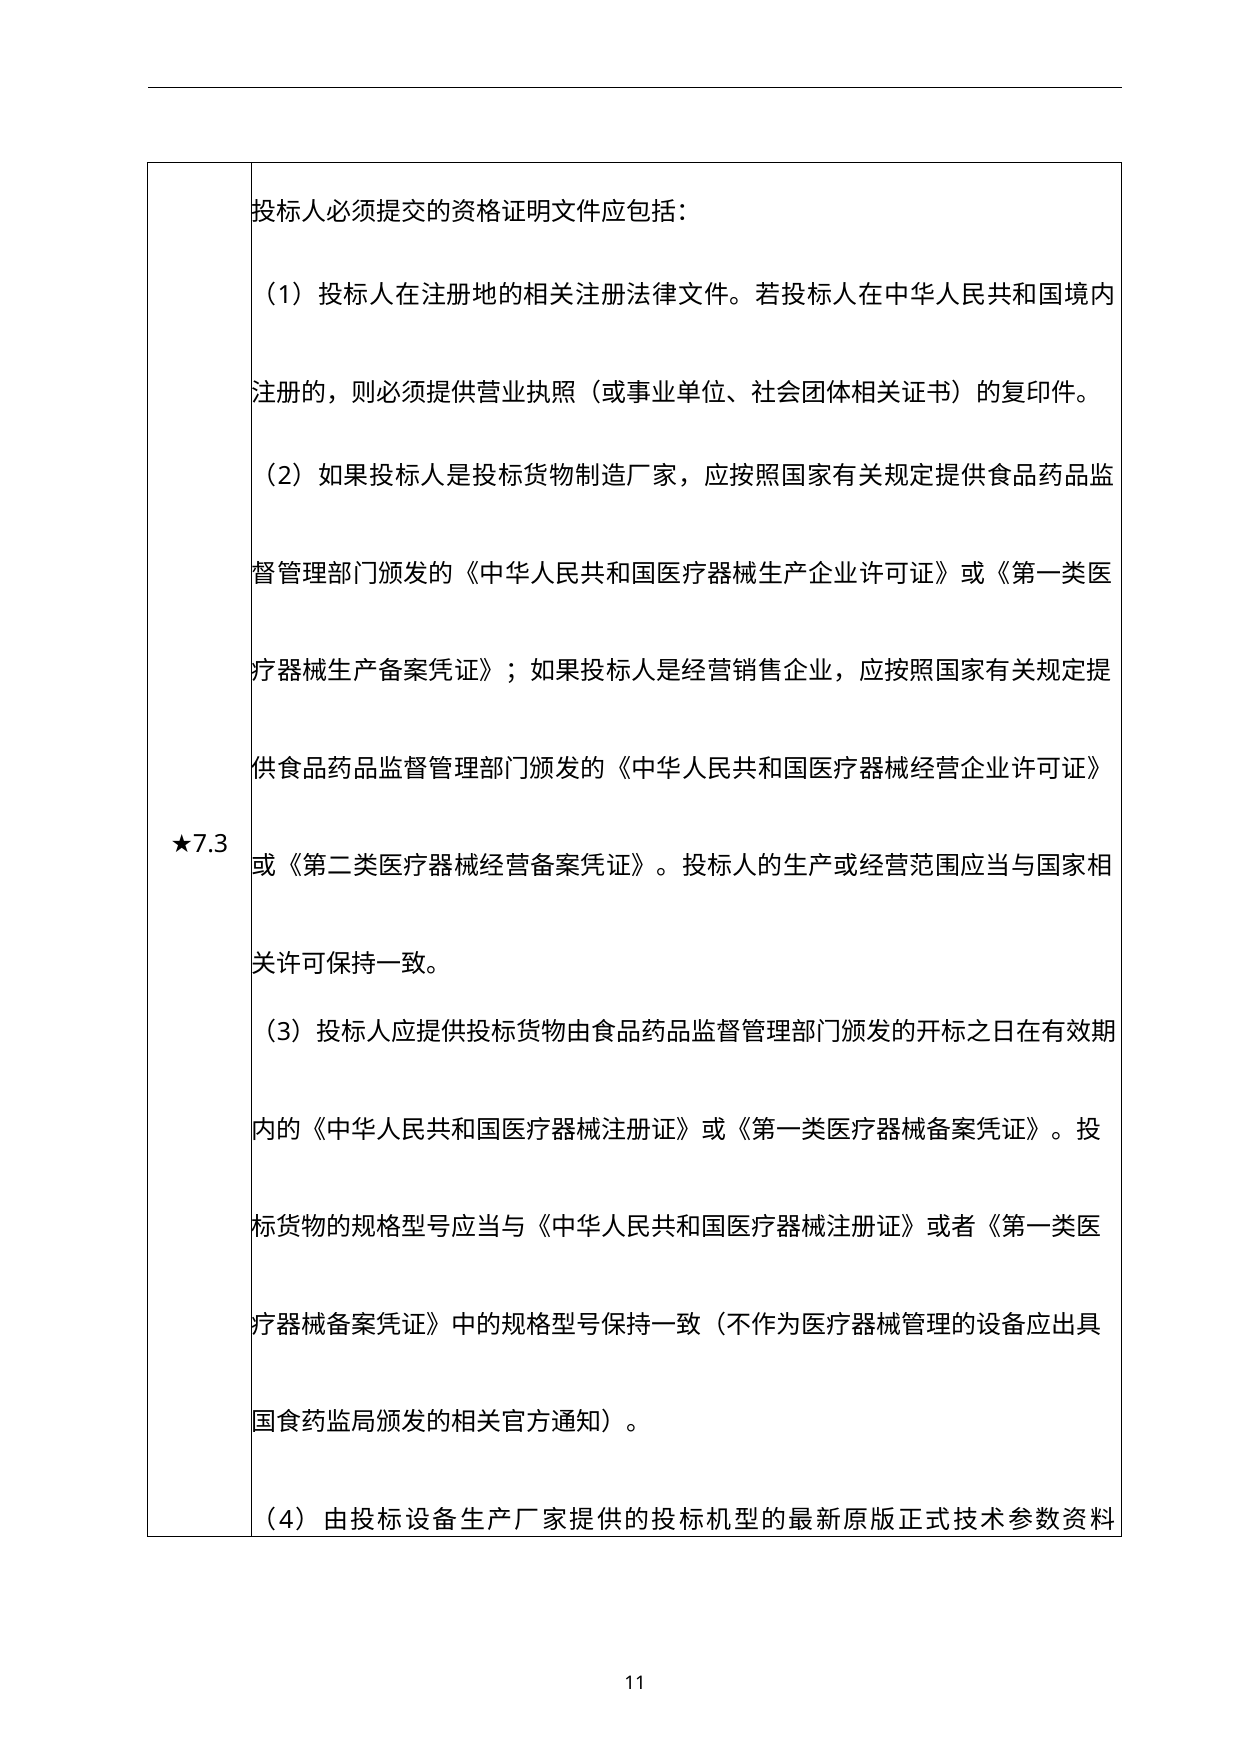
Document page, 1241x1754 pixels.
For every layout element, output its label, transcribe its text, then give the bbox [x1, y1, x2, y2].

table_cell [252, 163, 1121, 1536]
table_cell ★7.3 [148, 163, 251, 1536]
